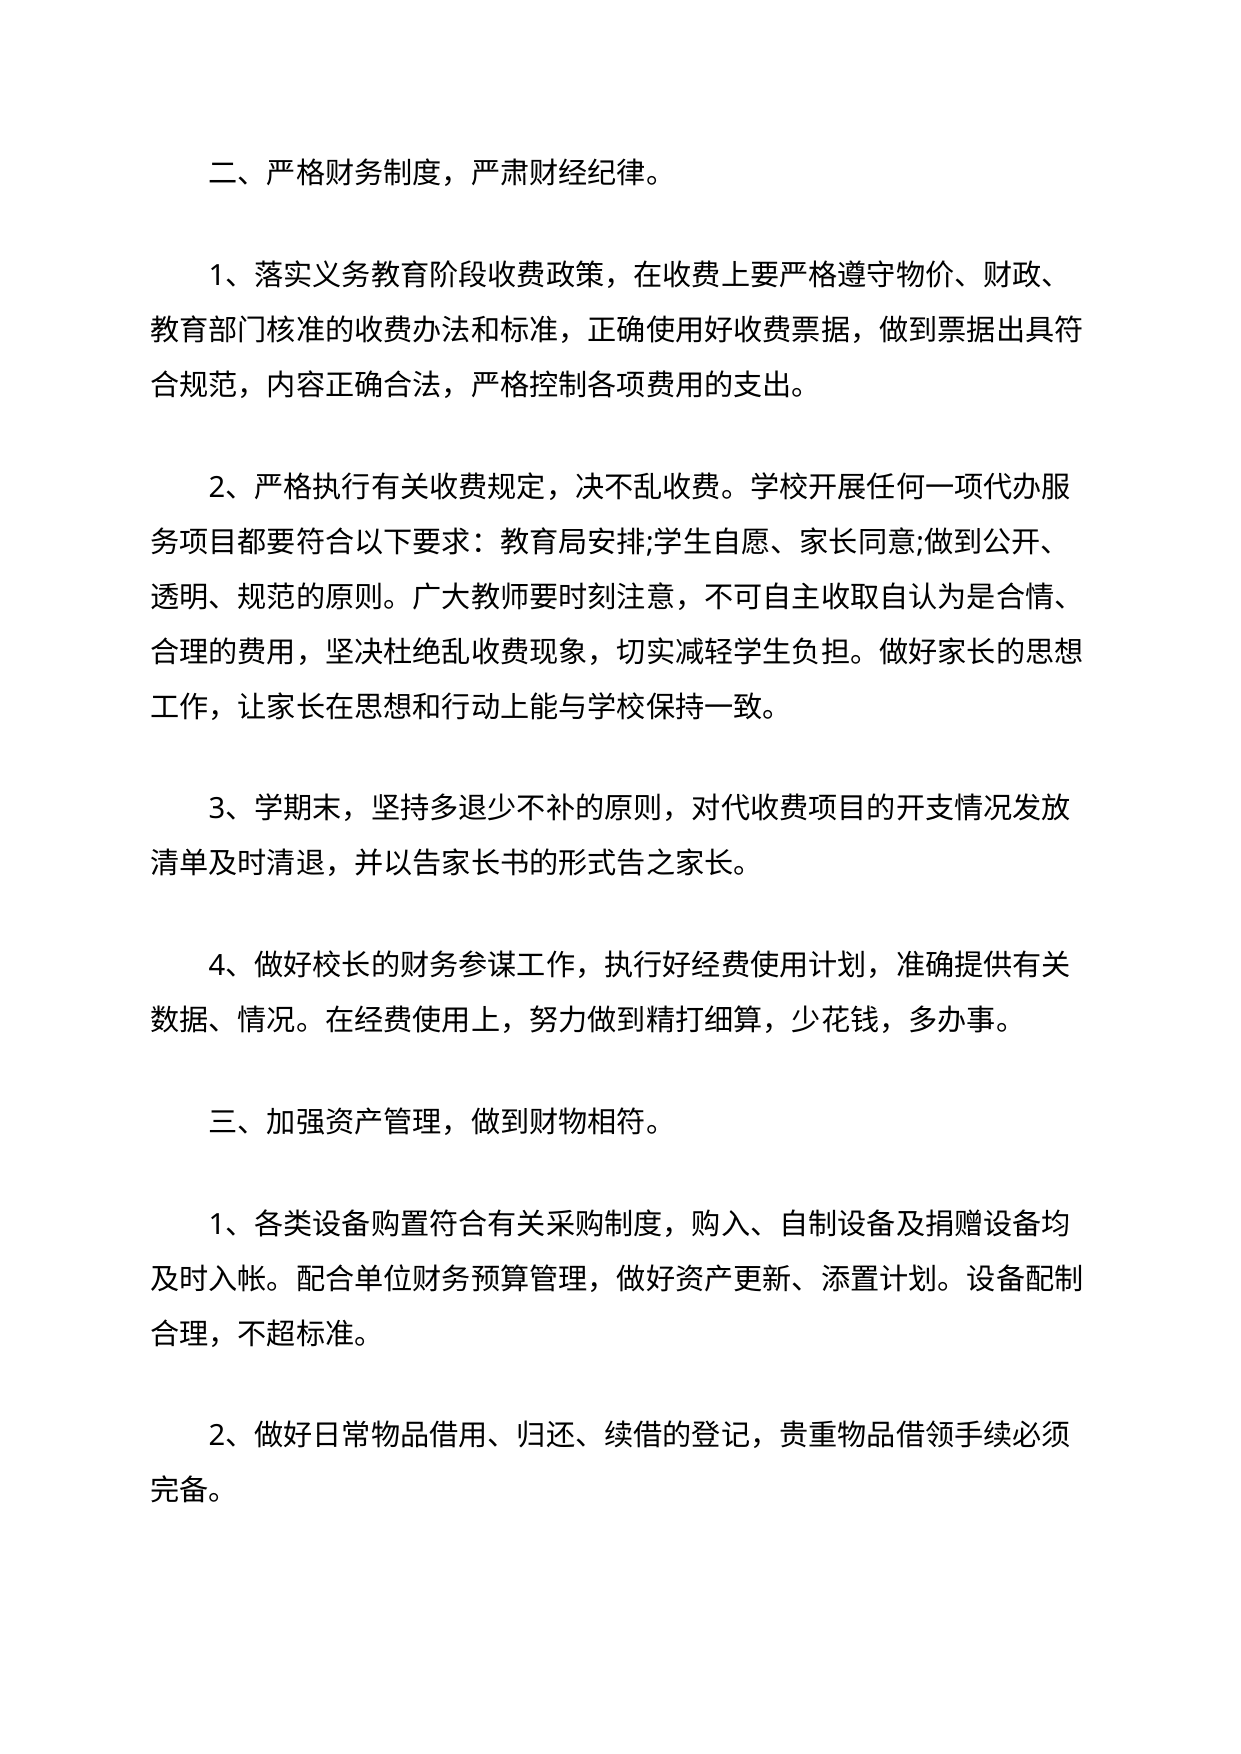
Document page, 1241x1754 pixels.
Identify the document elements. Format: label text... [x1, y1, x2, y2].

text 三、加强资产管理，做到财物相符。 [150, 1098, 1090, 1141]
text 1、各类设备购置符合有关采购制度，购入、自制设备及捐赠设备均及时入帐。配合单位财务预算管理，做好资产更新、添置计划。设备配制合理，不超标准。 [150, 1200, 1090, 1352]
text 4、做好校长的财务参谋工作，执行好经费使用计划，准确提供有关数据、情况。在经费使用上，努力做到精打细算，少花钱，多办事。 [150, 942, 1090, 1039]
text 二、严格财务制度，严肃财经纪律。 [150, 150, 1090, 192]
text 2、严格执行有关收费规定，决不乱收费。学校开展任何一项代办服务项目都要符合以下要求：教育局安排;学生自愿、家长同意;做到公开、透明、规范的原则。广大教师要时刻注意，不可自主收取自认为是合情、合理的费用，坚决杜绝乱收费现象，切实减轻学生负担。做好家长的思想工作，让家长在思想和行动上能与学校保持一致。 [150, 463, 1090, 726]
text 2、做好日常物品借用、归还、续借的登记，贵重物品借领手续必须完备。 [150, 1412, 1090, 1509]
text 3、学期末，坚持多退少不补的原则，对代收费项目的开支情况发放清单及时清退，并以告家长书的形式告之家长。 [150, 785, 1090, 882]
text 1、落实义务教育阶段收费政策，在收费上要严格遵守物价、财政、教育部门核准的收费办法和标准，正确使用好收费票据，做到票据出具符合规范，内容正确合法，严格控制各项费用的支出。 [150, 252, 1090, 404]
